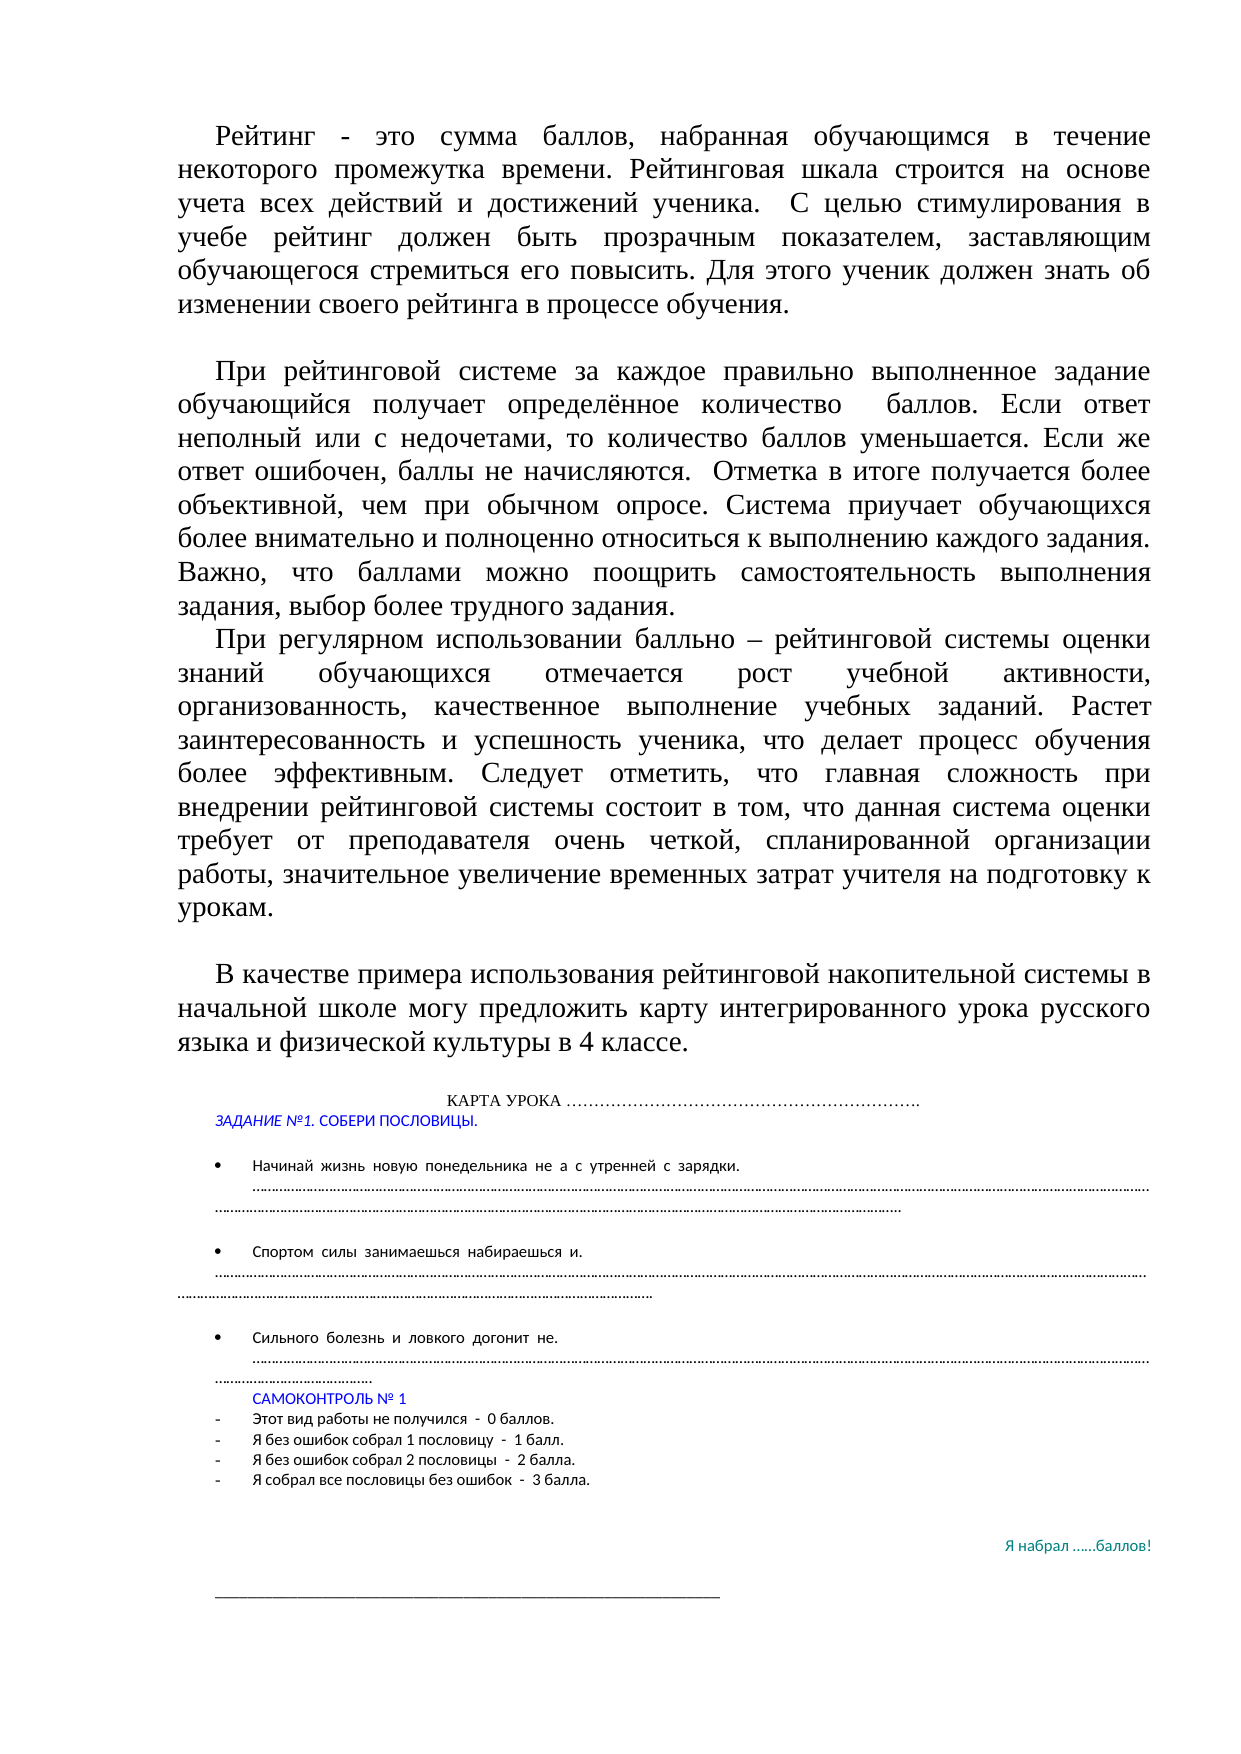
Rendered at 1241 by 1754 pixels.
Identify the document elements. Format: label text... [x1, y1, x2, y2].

list Я без ошибок собрал 2 пословицы - 2 балла. [215, 1449, 1152, 1469]
list Этот вид работы не получился - 0 баллов. [215, 1408, 1152, 1429]
text …………………………………………………………………………………………………………………………………………………………………………………………………………………………………………………………………………………………………………………………………………………………………………….. [215, 1176, 1152, 1216]
text Я набрал ……баллов! [177, 1535, 1152, 1555]
text ЗАДАНИЕ №1. СОБЕРИ ПОСЛОВИЦЫ. [177, 1110, 1152, 1130]
text КАРТА УРОКА ………………………………………………………. [177, 1091, 1152, 1110]
text При рейтинговой системе за каждое правильно выполненное задание обучающийся получает определённое количество баллов. Если ответ неполный или с недочетами, то количество баллов уменьшается. Если же ответ ошибочен, баллы не начисляются. Отметка в итоге получается более объективной, чем при обычном опросе. Система приучает обучающихся более внимательно и полноценно относиться к выполнению каждого задания. Важно, что баллами можно поощрить самостоятельность выполнения задания, выбор более трудного задания. [177, 353, 1152, 621]
text При регулярном использовании балльно – рейтинговой системы оценки знаний обучающихся отмечается рост учебной активности, организованность, качественное выполнение учебных заданий. Растет заинтересованность и успешность ученика, что делает процесс обучения более эффективным. Следует отметить, что главная сложность при внедрении рейтинговой системы состоит в том, что данная система оценки требует от преподавателя очень четкой, спланированной организации работы, значительное увеличение временных затрат учителя на подготовку к урокам. [177, 621, 1152, 923]
text ……………………………………………………………………………………………………………………………………………………………………………………………………………………………………………………………………………………………………………………………………. [177, 1262, 1152, 1302]
text _____________________________________________________________ [177, 1580, 1152, 1601]
list Я собрал все пословицы без ошибок - 3 балла. [215, 1469, 1152, 1490]
text Рейтинг - это сумма баллов, набранная обучающимся в течение некоторого промежутка времени. Рейтинговая шкала строится на основе учета всех действий и достижений ученика. С целью стимулирования в учебе рейтинг должен быть прозрачным показателем, заставляющим обучающегося стремиться его повысить. Для этого ученик должен знать об изменении своего рейтинга в процессе обучения. [177, 118, 1152, 319]
list Я без ошибок собрал 1 пословицу - 1 балл. [215, 1429, 1152, 1449]
text САМОКОНТРОЛЬ № 1 [215, 1388, 1152, 1408]
list Спортом силы занимаешься набираешься и. [215, 1241, 1152, 1262]
list Начинай жизнь новую понедельника не а с утренней с зарядки. [215, 1155, 1152, 1176]
text В качестве примера использования рейтинговой накопительной системы в начальной школе могу предложить карту интегрированного урока русского языка и физической культуры в 4 классе. [177, 957, 1152, 1057]
list Сильного болезнь и ловкого догонит не. [215, 1327, 1152, 1347]
text ………………………………………………………………………………………………………………………………………………………………………………………………………………………………………………….. [215, 1347, 1152, 1388]
